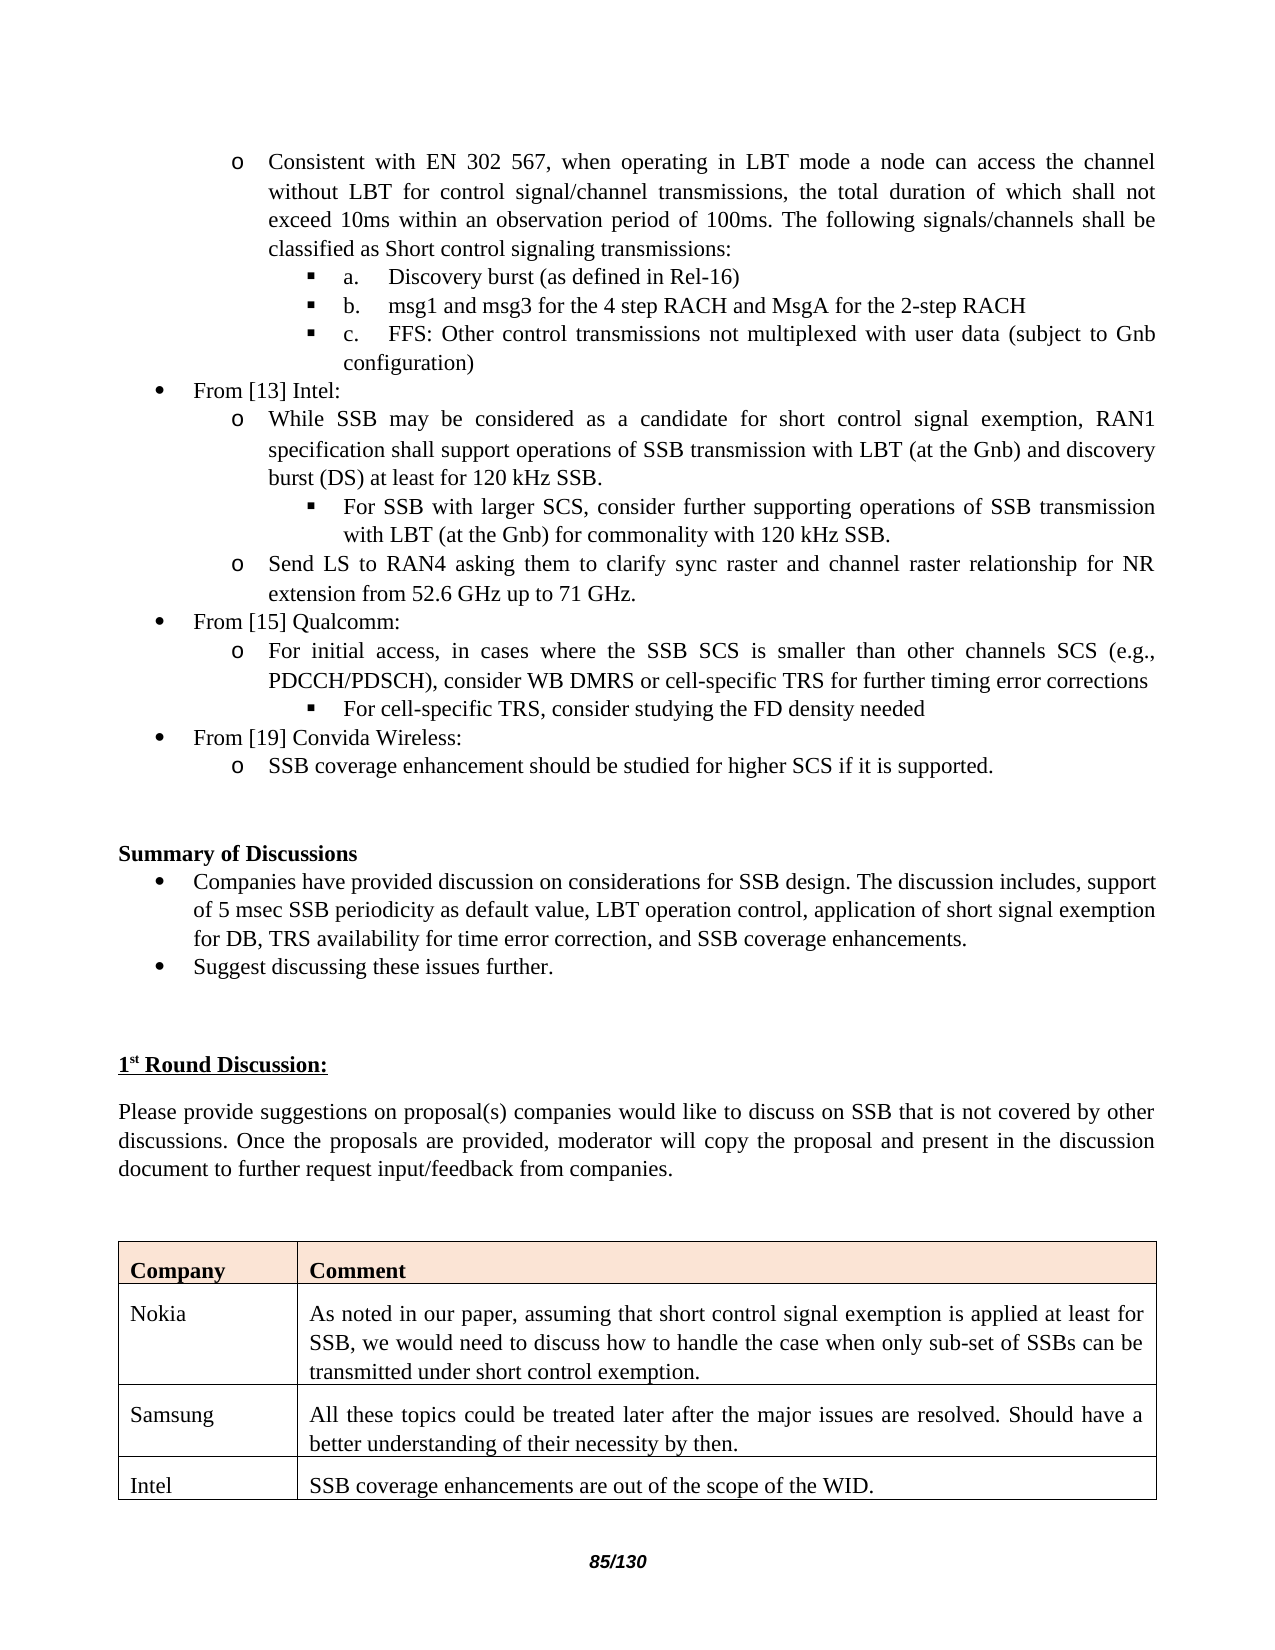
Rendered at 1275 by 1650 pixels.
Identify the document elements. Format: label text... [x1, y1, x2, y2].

list c. FFS: Other control transmissions not multiplexed with user data (subject to Gnb configuration) [306, 320, 1157, 375]
list b. msg1 and msg3 for the 4 step RACH and MsgA for the 2-step RACH [306, 292, 1157, 318]
table_header Company [119, 1242, 297, 1283]
table_cell As noted in our paper, assuming that short control signal exemption is applied at least for SSB, we would need to discuss how to handle the case when only sub-set of SSBs can be transmitted under short control exemption. [298, 1284, 1156, 1384]
list Suggest discussing these issues further. [156, 953, 1157, 980]
list Companies have provided discussion on considerations for SSB design. The discussion includes, support of 5 msec SSB periodicity as default value, LBT operation control, application of short signal exemption for DB, TRS availability for time error correction, and SSB coverage enhancements. [156, 868, 1157, 951]
list From [19] Convida Wireless: [156, 724, 1157, 750]
list a. Discovery burst (as defined in Rel-16) [306, 263, 1157, 290]
subtitle 1st Round Discussion: [118, 1051, 1157, 1078]
list From [13] Intel: [156, 377, 1157, 403]
text Please provide suggestions on proposal(s) companies would like to discuss on SSB that is not covered by other discussions. Once the proposals are provided, moderator will copy the proposal and present in the discussion document to further request input/feedback from companies. [118, 1098, 1157, 1182]
list Consistent with EN 302 567, when operating in LBT mode a node can access the channel without LBT for control signal/channel transmissions, the total duration of which shall not exceed 10ms within an observation period of 100ms. The following signals/channels shall be classified as Short control signaling transmissions: [231, 148, 1157, 261]
table_cell All these topics could be treated later after the major issues are resolved. Should have a better understanding of their necessity by then. [298, 1385, 1156, 1456]
text Summary of Discussions [118, 840, 1157, 866]
list For initial access, in cases where the SSB SCS is smaller than other channels SCS (e.g., PDCCH/PDSCH), consider WB DMRS or cell-specific TRS for further timing error corrections [231, 637, 1157, 693]
table_cell SSB coverage enhancements are out of the scope of the WID. [298, 1457, 1156, 1499]
list Send LS to RAN4 asking them to clarify sync raster and channel raster relationship for NR extension from 52.6 GHz up to 71 GHz. [231, 549, 1157, 606]
table_cell Nokia [119, 1284, 297, 1384]
list SSB coverage enhancement should be studied for higher SCS if it is supported. [231, 752, 1157, 781]
table_header Comment [298, 1242, 1156, 1283]
list From [15] Qualcomm: [156, 608, 1157, 635]
list For cell-specific TRS, consider studying the FD density needed [306, 696, 1157, 722]
list While SSB may be considered as a candidate for short control signal exemption, RAN1 specification shall support operations of SSB transmission with LBT (at the Gnb) and discovery burst (DS) at least for 120 kHz SSB. [231, 406, 1157, 491]
list For SSB with larger SCS, consider further supporting operations of SSB transmission with LBT (at the Gnb) for commonality with 120 kHz SSB. [306, 493, 1157, 547]
table_cell Samsung [119, 1385, 297, 1456]
table_cell Intel [119, 1457, 297, 1499]
